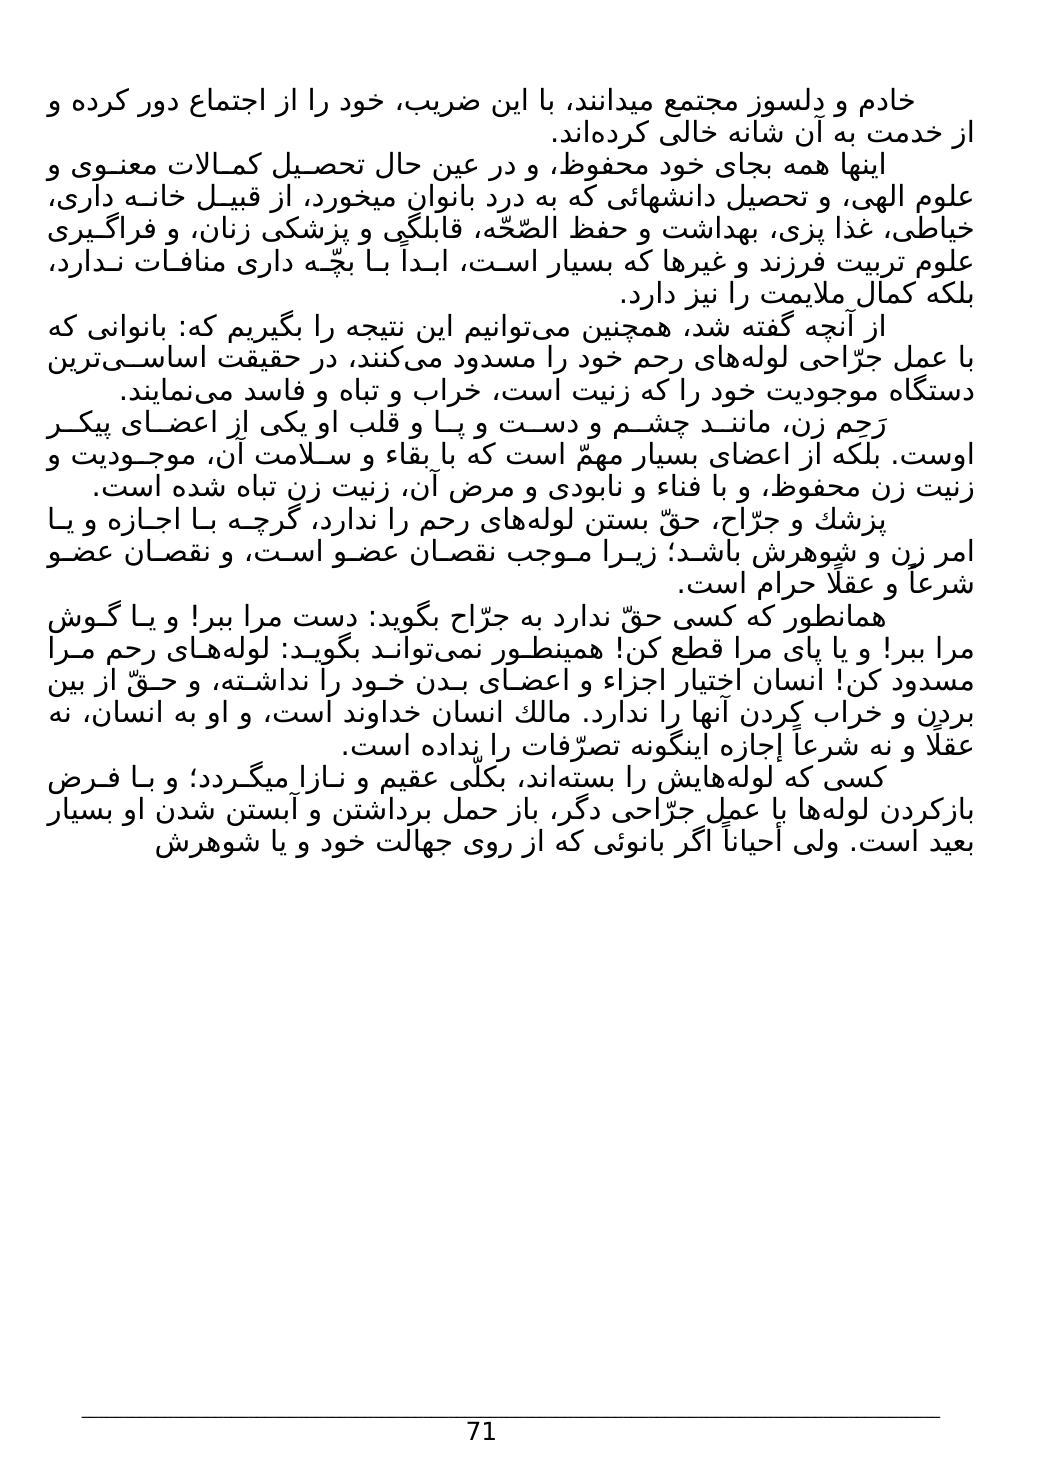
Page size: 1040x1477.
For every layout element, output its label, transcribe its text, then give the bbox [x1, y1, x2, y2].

text كسى كه لوله‌هایش را بسته‌اند، بكلّى عقیم و نازا میگردد؛ و با فرض بازكردن لوله‌ها با عمل جرّاحى دگر، باز حمل برداشتن و آبستن شدن او بسیار بعید است. ولى أحیاناً اگر بانوئى كه از روى جهالت خود و یا شوهرش‌ [47, 762, 975, 859]
text اینها همه بجاى خود محفوظ، و در عین حال تحصیل كمالات معنوى و علوم الهى، و تحصیل دانشهائى كه به درد بانوان میخورد، از قبیل خانه دارى، خیاطى، غذا پزى، بهداشت و حفظ الصّحّه، قابلگى و پزشكى زنان، و فراگیرى علوم تربیت فرزند و غیرها كه بسیار است، ابداً با بچّه دارى منافات ندارد، بلكه كمال ملایمت را نیز دارد. [47, 149, 975, 310]
text از آنچه گفته شد، همچنین مى‌توانیم این نتیجه را بگیریم كه: بانوانى كه با عمل جرّاحى لوله‌هاى رحم خود را مسدود مى‌كنند، در حقیقت اساسى‌ترین دستگاه موجودیت خود را كه زنیت است، خراب و تباه و فاسد مى‌نمایند. [47, 310, 975, 407]
text پزشك و جرّاح، حقّ بستن لوله‌هاى رحم را ندارد، گرچه با اجازه و یا امر زن و شوهرش باشد؛ زیرا موجب نقصان عضو است، و نقصان عضو شرعاً و عقلًا حرام است. [47, 504, 975, 601]
text رَحِم زن، مانند چشم و دست و پا و قلب او یكى از اعضاى پیكر اوست. بلكه از اعضاى بسیار مهمّ است كه با بقاء و سلامت آن، موجودیت و زنیت زن محفوظ، و با فناء و نابودى و مرض آن، زنیت زن تباه شده است. [47, 407, 975, 504]
text همانطور كه كسى حقّ ندارد به جرّاح بگوید: دست مرا ببر! و یا گوش مرا ببر! و یا پاى مرا قطع كن! همینطور نمى‌تواند بگوید: لوله‌هاى رحم مرا مسدود كن! انسان اختیار اجزاء و اعضاى بدن خود را نداشته، و حقّ از بین بردن و خراب كردن آنها را ندارد. مالك انسان خداوند است، و او به انسان، نه عقلًا و نه شرعاً إجازه اینگونه تصرّفات را نداده است. [47, 601, 975, 762]
text خادم و دلسوز مجتمع میدانند، با این ضریب، خود را از اجتماع دور كرده و از خدمت به آن شانه خالى كرده‌اند. [47, 84, 975, 149]
